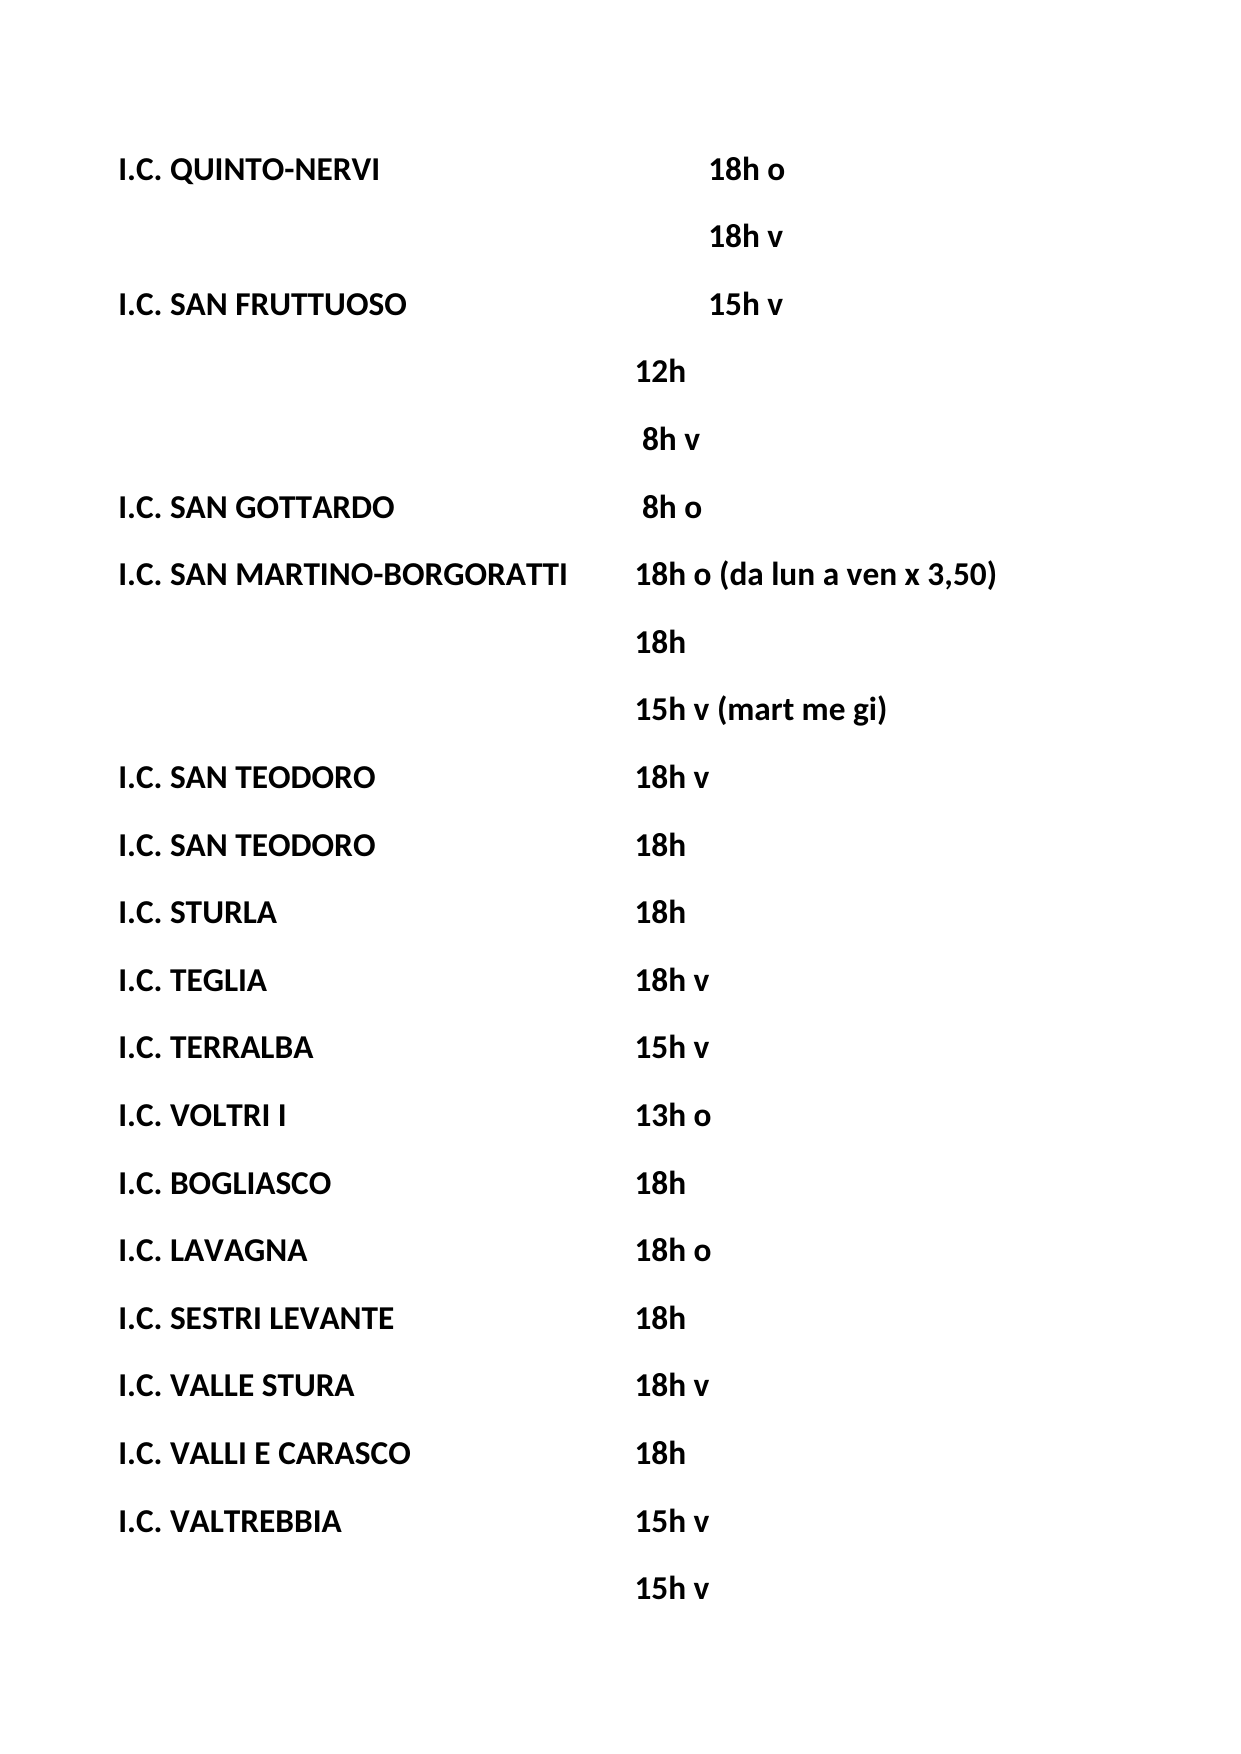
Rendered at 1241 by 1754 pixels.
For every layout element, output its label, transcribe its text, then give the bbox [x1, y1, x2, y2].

text 15h v (mart me gi) [118, 688, 1122, 729]
text I.C. SAN GOTTARDO 8h o [118, 486, 1122, 526]
text 8h v [118, 418, 1122, 459]
text I.C. VOLTRI I 13h o [118, 1094, 1122, 1135]
text I.C. SAN TEODORO 18h [118, 824, 1122, 864]
text I.C. TEGLIA 18h v [118, 959, 1122, 999]
text 15h v [118, 1567, 1122, 1608]
text I.C. VALTREBBIA 15h v [118, 1500, 1122, 1540]
text 18h v [118, 215, 1122, 256]
text I.C. SAN FRUTTUOSO 15h v [118, 283, 1122, 323]
text I.C. QUINTO-NERVI 18h o [118, 148, 1122, 188]
text 18h [118, 621, 1122, 662]
text I.C. SESTRI LEVANTE 18h [118, 1297, 1122, 1338]
text I.C. VALLI E CARASCO 18h [118, 1432, 1122, 1473]
text I.C. VALLE STURA 18h v [118, 1364, 1122, 1405]
text I.C. TERRALBA 15h v [118, 1026, 1122, 1067]
text I.C. LAVAGNA 18h o [118, 1229, 1122, 1270]
text I.C. SAN TEODORO 18h v [118, 756, 1122, 797]
text I.C. STURLA 18h [118, 891, 1122, 932]
text I.C. BOGLIASCO 18h [118, 1162, 1122, 1202]
text 12h [118, 350, 1122, 391]
text I.C. SAN MARTINO-BORGORATTI 18h o (da lun a ven x 3,50) [118, 553, 1122, 594]
